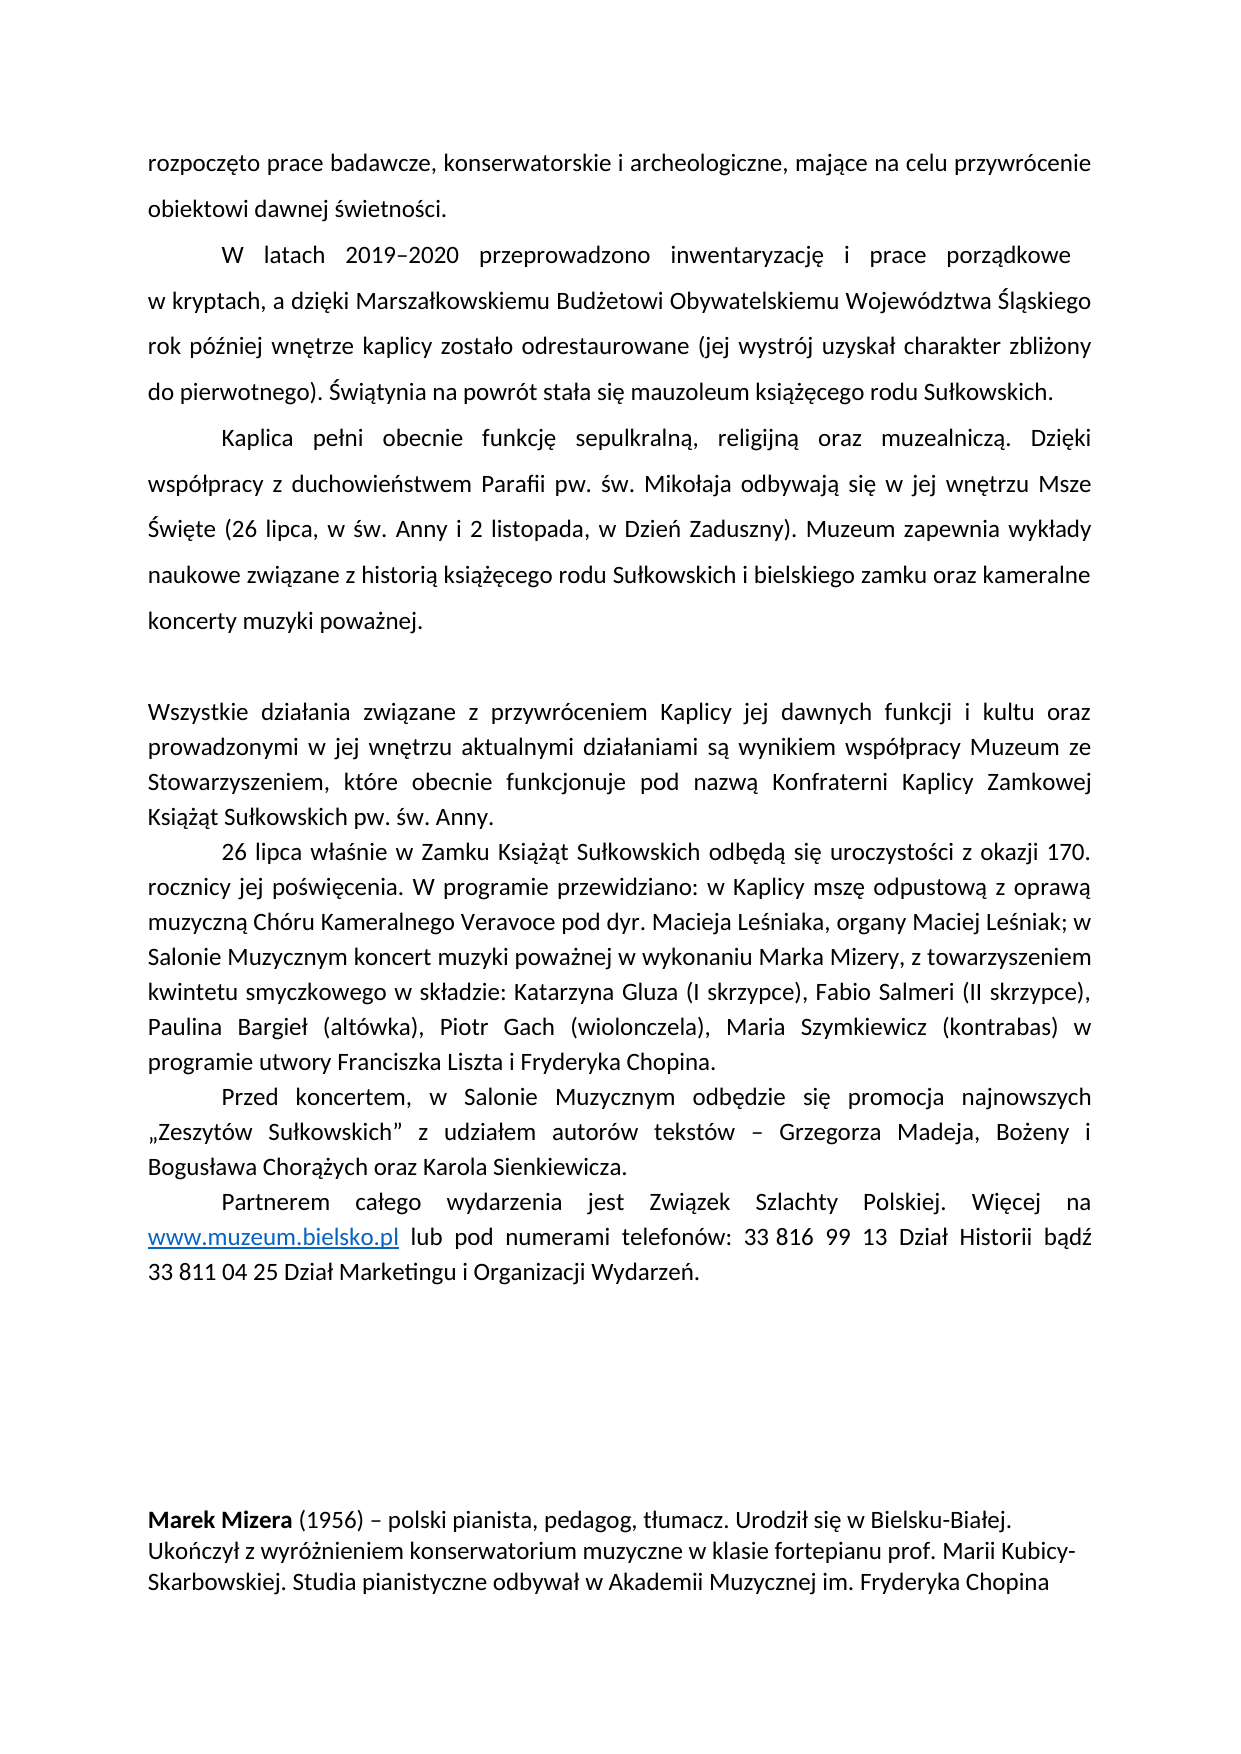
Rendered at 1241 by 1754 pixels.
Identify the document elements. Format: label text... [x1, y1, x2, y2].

text Partnerem całego wydarzenia jest Związek Szlachty Polskiej. Więcej na www.muzeum.bielsko.pl lub pod numerami telefonów: 33 816 99 13 Dział Historii bądź 33 811 04 25 Dział Marketingu i Organizacji Wydarzeń. [148, 1186, 1093, 1287]
text 26 lipca właśnie w Zamku Książąt Sułkowskich odbędą się uroczystości z okazji 170. rocznicy jej poświęcenia. W programie przewidziano: w Kaplicy mszę odpustową z oprawą muzyczną Chóru Kameralnego Veravoce pod dyr. Macieja Leśniaka, organy Maciej Leśniak; w Salonie Muzycznym koncert muzyki poważnej w wykonaniu Marka Mizery, z towarzyszeniem kwintetu smyczkowego w składzie: Katarzyna Gluza (I skrzypce), Fabio Salmeri (II skrzypce), Paulina Bargieł (altówka), Piotr Gach (wiolonczela), Maria Szymkiewicz (kontrabas) w programie utwory Franciszka Liszta i Fryderyka Chopina. [148, 836, 1093, 1077]
text Kaplica pełni obecnie funkcję sepulkralną, religijną oraz muzealniczą. Dzięki współpracy z duchowieństwem Parafii pw. św. Mikołaja odbywają się w jej wnętrzu Msze Święte (26 lipca, w św. Anny i 2 listopada, w Dzień Zaduszny). Muzeum zapewnia wykłady naukowe związane z historią książęcego rodu Sułkowskich i bielskiego zamku oraz kameralne koncerty muzyki poważnej. [148, 422, 1093, 635]
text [148, 1505, 1093, 1596]
text Wszystkie działania związane z przywróceniem Kaplicy jej dawnych funkcji i kultu oraz prowadzonymi w jej wnętrzu aktualnymi działaniami są wynikiem współpracy Muzeum ze Stowarzyszeniem, które obecnie funkcjonuje pod nazwą Konfraterni Kaplicy Zamkowej Książąt Sułkowskich pw. św. Anny. [148, 696, 1093, 832]
text Przed koncertem, w Salonie Muzycznym odbędzie się promocja najnowszych „Zeszytów Sułkowskich” z udziałem autorów tekstów – Grzegorza Madeja, Bożeny i Bogusława Chorążych oraz Karola Sienkiewicza. [148, 1081, 1093, 1182]
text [148, 148, 1093, 224]
text W latach 2019–2020 przeprowadzono inwentaryzację i prace porządkowe w kryptach, a dzięki Marszałkowskiemu Budżetowi Obywatelskiemu Województwa Śląskiego rok później wnętrze kaplicy zostało odrestaurowane (jej wystrój uzyskał charakter zbliżony do pierwotnego). Świątynia na powrót stała się mauzoleum książęcego rodu Sułkowskich. [148, 239, 1093, 407]
